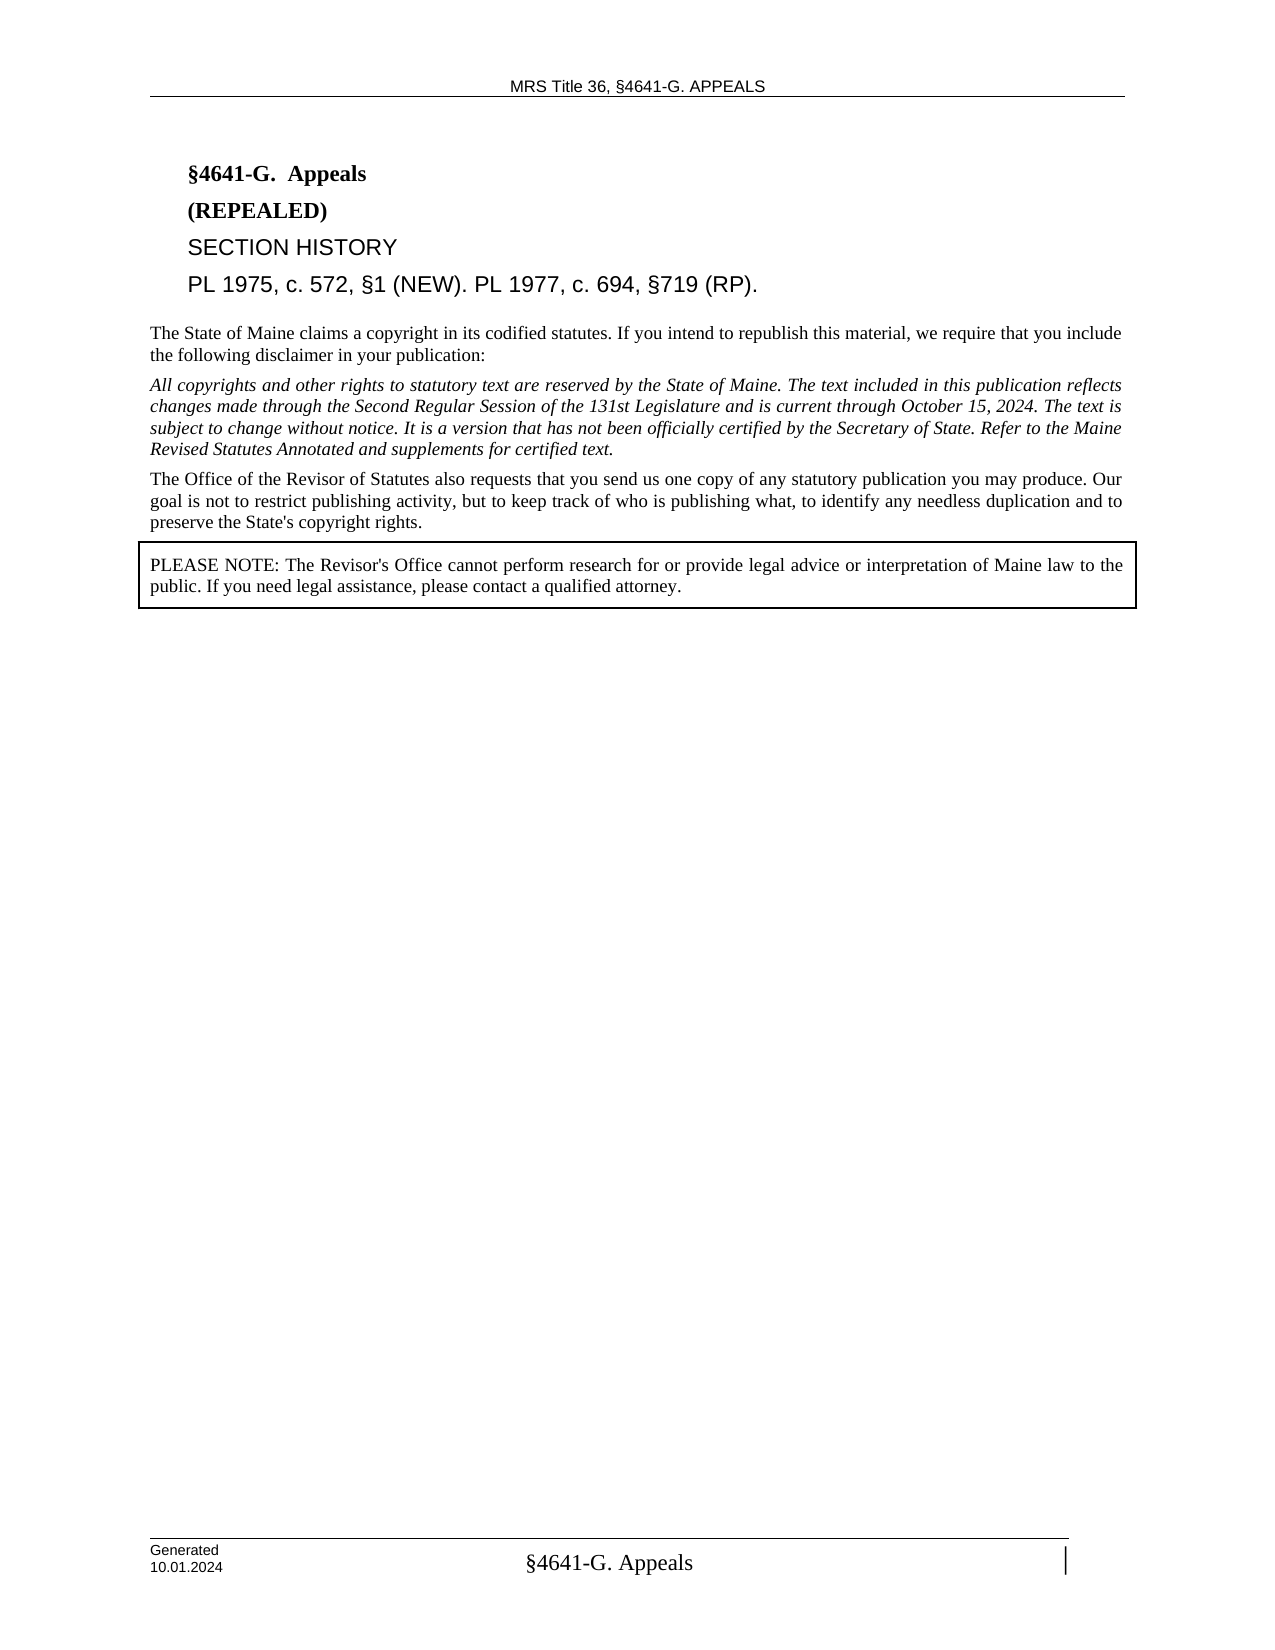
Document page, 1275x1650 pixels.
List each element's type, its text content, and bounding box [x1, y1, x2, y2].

text SECTION HISTORY [187, 234, 1125, 260]
text The Office of the Revisor of Statutes also requests that you send us one copy of any statutory publication you may produce. Our goal is not to restrict publishing activity, but to keep track of who is publishing what, to identify any needless duplication and to preserve the State's copyright rights. [150, 468, 1125, 533]
text §4641-G. Appeals [187, 160, 1125, 187]
text PL 1975, c. 572, §1 (NEW). PL 1977, c. 694, §719 (RP). [187, 271, 1125, 297]
text All copyrights and other rights to statutory text are reserved by the State of Maine. The text included in this publication reflects changes made through the Second Regular Session of the 131st Legislature and is current through October 15, 2024 . The text is subject to change without notice. It is a version that has not been officially certified by the Secretary of State. Refer to the Maine Revised Statutes Annotated and supplements for certified text. [150, 373, 1125, 460]
text PLEASE NOTE: The Revisor's Office cannot perform research for or provide legal advice or interpretation of Maine law to the public. If you need legal assistance, please contact a qualified attorney. [140, 543, 1135, 607]
text The State of Maine claims a copyright in its codified statutes. If you intend to republish this material, we require that you include the following disclaimer in your publication: [150, 322, 1125, 365]
text (REPEALED) [187, 197, 1125, 223]
